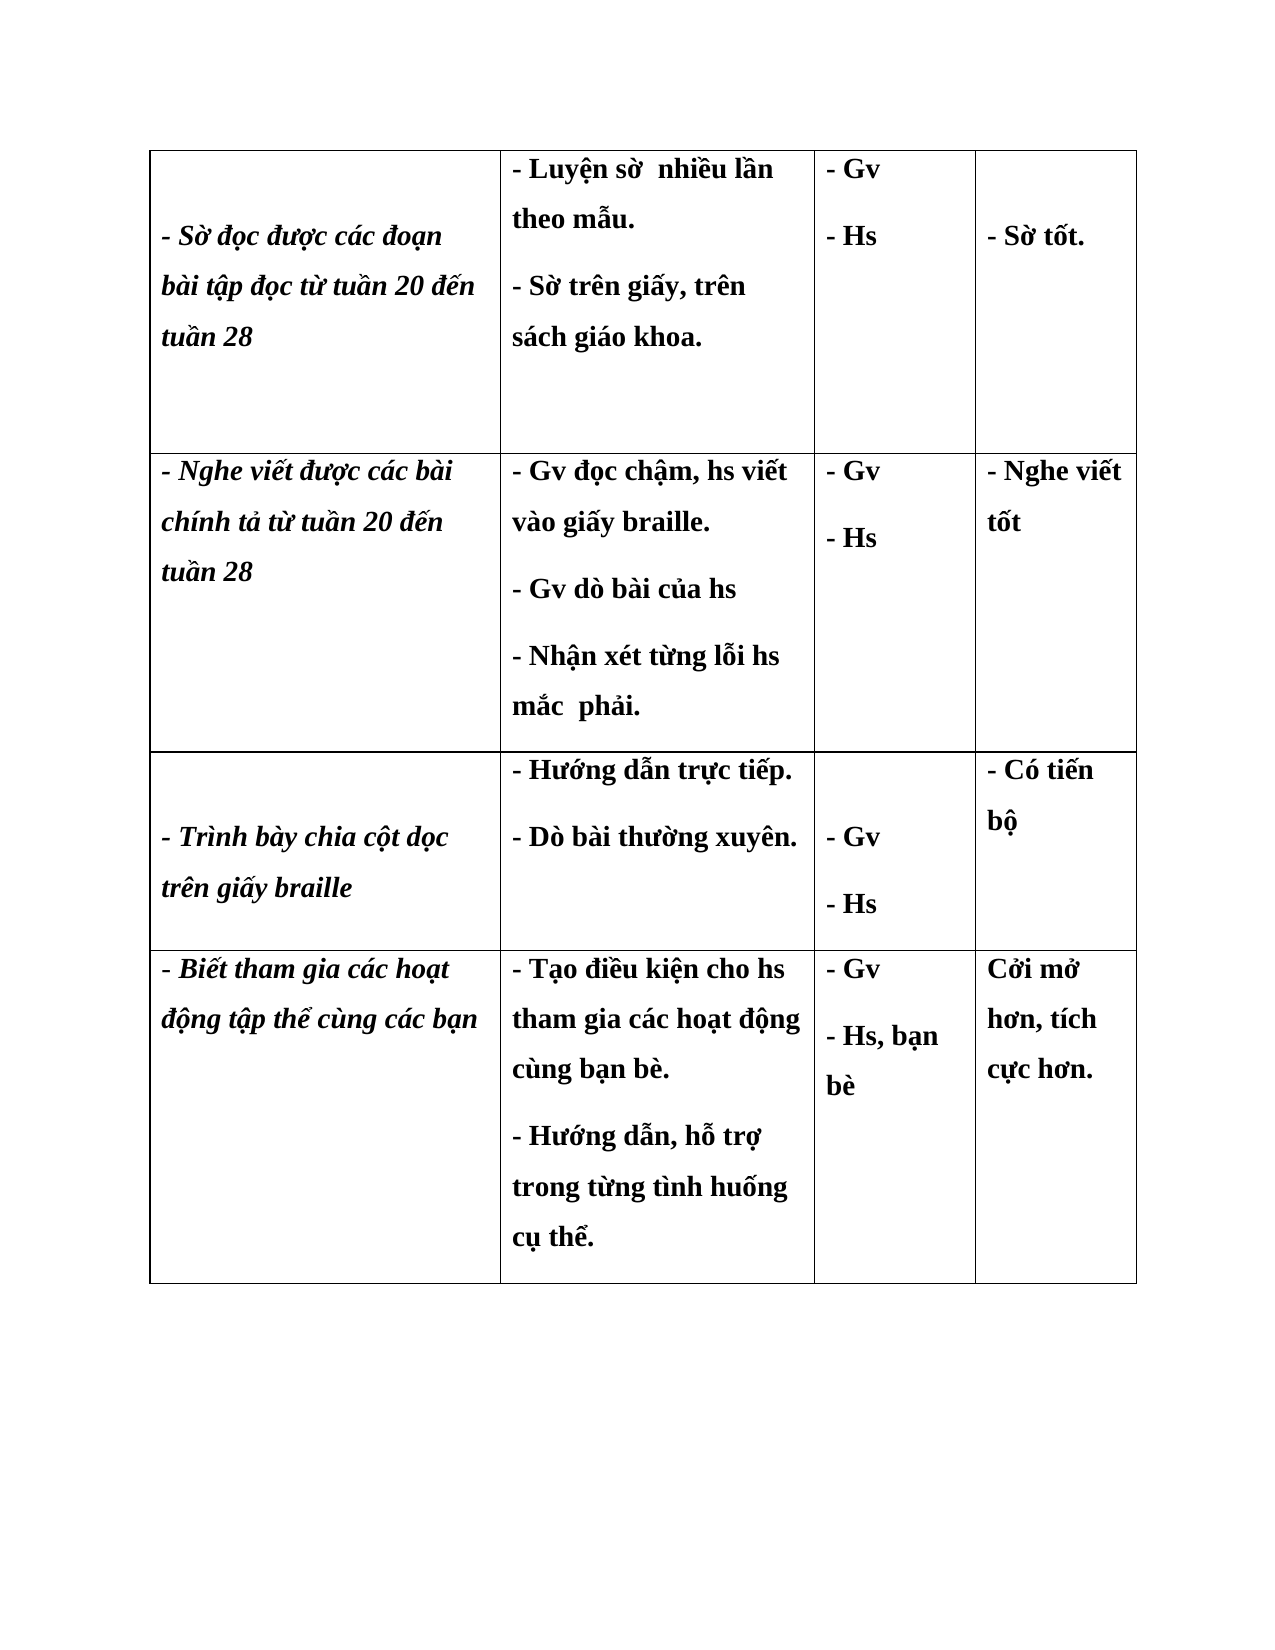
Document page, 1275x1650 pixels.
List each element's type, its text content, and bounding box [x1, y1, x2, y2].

table_cell - Gv - Hs, bạn bè [815, 951, 975, 1282]
table_cell - Luyện sờ nhiều lần theo mẫu. - Sờ trên giấy, trên sách giáo khoa. [501, 151, 814, 452]
table_cell - Gv - Hs [815, 454, 975, 751]
table_cell - Sờ đọc được các đoạn bài tập đọc từ tuần 20 đến tuần 28 [151, 151, 500, 452]
table_cell - Tạo điều kiện cho hs tham gia các hoạt động cùng bạn bè. - Hướng dẫn, hỗ trợ trong từng tình huống cụ thể. [501, 951, 814, 1282]
table_cell - Nghe viết được các bài chính tả từ tuần 20 đến tuần 28 [151, 454, 500, 751]
table_cell - Gv - Hs [815, 753, 975, 950]
table_cell - Sờ tốt. [976, 151, 1136, 452]
table_cell - Có tiến bộ [976, 753, 1136, 950]
table_cell - Biết tham gia các hoạt động tập thể cùng các bạn [151, 951, 500, 1282]
table_cell - Nghe viết tốt [976, 454, 1136, 751]
table_cell - Hướng dẫn trực tiếp. - Dò bài thường xuyên. [501, 753, 814, 950]
table_cell - Gv đọc chậm, hs viết vào giấy braille. - Gv dò bài của hs - Nhận xét từng lỗi hs mắc phải. [501, 454, 814, 751]
table_cell - Trình bày chia cột dọc trên giấy braille [151, 753, 500, 950]
table_cell - Gv - Hs [815, 151, 975, 452]
table_cell Cởi mở hơn, tích cực hơn. [976, 951, 1136, 1282]
